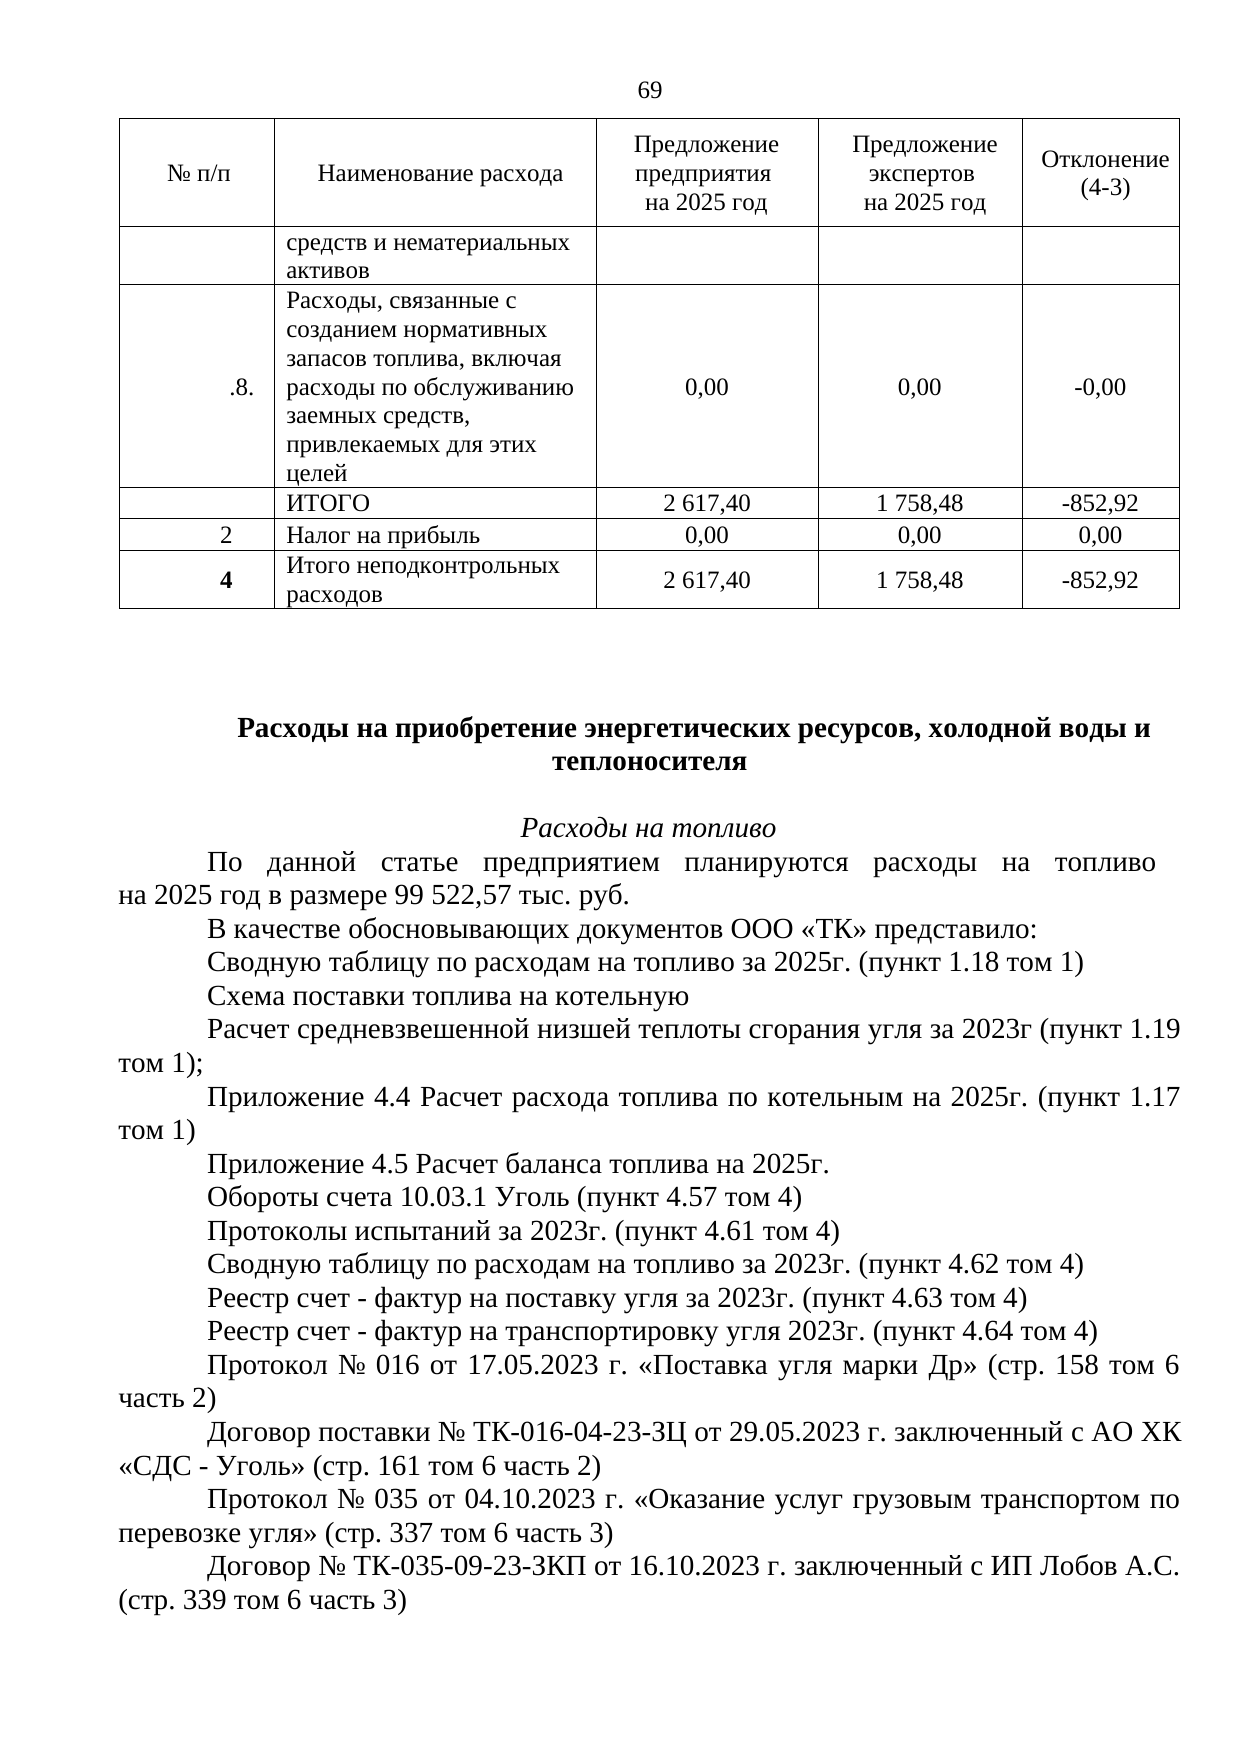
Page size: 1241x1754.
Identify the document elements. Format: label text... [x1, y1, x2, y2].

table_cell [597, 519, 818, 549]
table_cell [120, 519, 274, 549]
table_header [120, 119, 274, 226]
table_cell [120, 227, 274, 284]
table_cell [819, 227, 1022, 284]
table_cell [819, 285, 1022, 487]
text Реестр счет - фактур на поставку угля за 2023г. (пункт 4.63 том 4) [118, 1280, 1181, 1313]
text Договор № ТК-035-09-23-ЗКП от 16.10.2023 г. заключенный с ИП Лобов А.С. (стр. 339 том 6 часть 3) [118, 1548, 1181, 1615]
text Приложение 4.5 Расчет баланса топлива на 2025г. [118, 1146, 1181, 1179]
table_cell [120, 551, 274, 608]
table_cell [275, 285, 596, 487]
text Протокол № 035 от 04.10.2023 г. «Оказание услуг грузовым транспортом по перевозке угля» (стр. 337 том 6 часть 3) [118, 1481, 1181, 1548]
text Обороты счета 10.03.1 Уголь (пункт 4.57 том 4) [118, 1179, 1181, 1213]
text Схема поставки топлива на котельную [118, 978, 1181, 1012]
text Расходы на приобретение энергетических ресурсов, холодной воды и теплоносителя [118, 710, 1181, 777]
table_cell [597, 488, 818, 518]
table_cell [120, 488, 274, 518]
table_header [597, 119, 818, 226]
text Реестр счет - фактур на транспортировку угля 2023г. (пункт 4.64 том 4) [118, 1313, 1181, 1347]
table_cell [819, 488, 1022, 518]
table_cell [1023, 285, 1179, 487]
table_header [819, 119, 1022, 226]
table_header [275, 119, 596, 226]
text Сводную таблицу по расходам на топливо за 2025г. (пункт 1.18 том 1) [118, 944, 1181, 978]
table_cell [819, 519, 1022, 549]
text Сводную таблицу по расходам на топливо за 2023г. (пункт 4.62 том 4) [118, 1246, 1181, 1280]
text Расходы на топливо [118, 810, 1181, 844]
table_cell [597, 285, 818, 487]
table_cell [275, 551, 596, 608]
text По данной статье предприятием планируются расходы на топливо на 2025 год в размере 99 522,57 тыс. руб. [118, 844, 1181, 911]
text Протоколы испытаний за 2023г. (пункт 4.61 том 4) [118, 1213, 1181, 1246]
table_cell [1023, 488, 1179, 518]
text Расчет средневзвешенной низшей теплоты сгорания угля за 2023г (пункт 1.19 том 1); [118, 1012, 1181, 1079]
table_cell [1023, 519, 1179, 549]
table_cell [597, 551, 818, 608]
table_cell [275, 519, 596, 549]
text В качестве обосновывающих документов ООО «ТК» представило: [118, 911, 1181, 944]
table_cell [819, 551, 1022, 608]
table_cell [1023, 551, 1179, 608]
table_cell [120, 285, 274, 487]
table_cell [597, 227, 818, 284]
text Приложение 4.4 Расчет расхода топлива по котельным на 2025г. (пункт 1.17 том 1) [118, 1079, 1181, 1146]
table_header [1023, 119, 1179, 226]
text Договор поставки № ТК-016-04-23-ЗЦ от 29.05.2023 г. заключенный с АО ХК «СДС - Уголь» (стр. 161 том 6 часть 2) [118, 1414, 1181, 1481]
text Протокол № 016 от 17.05.2023 г. «Поставка угля марки Др» (стр. 158 том 6 часть 2) [118, 1347, 1181, 1414]
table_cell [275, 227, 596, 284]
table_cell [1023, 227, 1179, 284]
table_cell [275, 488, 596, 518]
